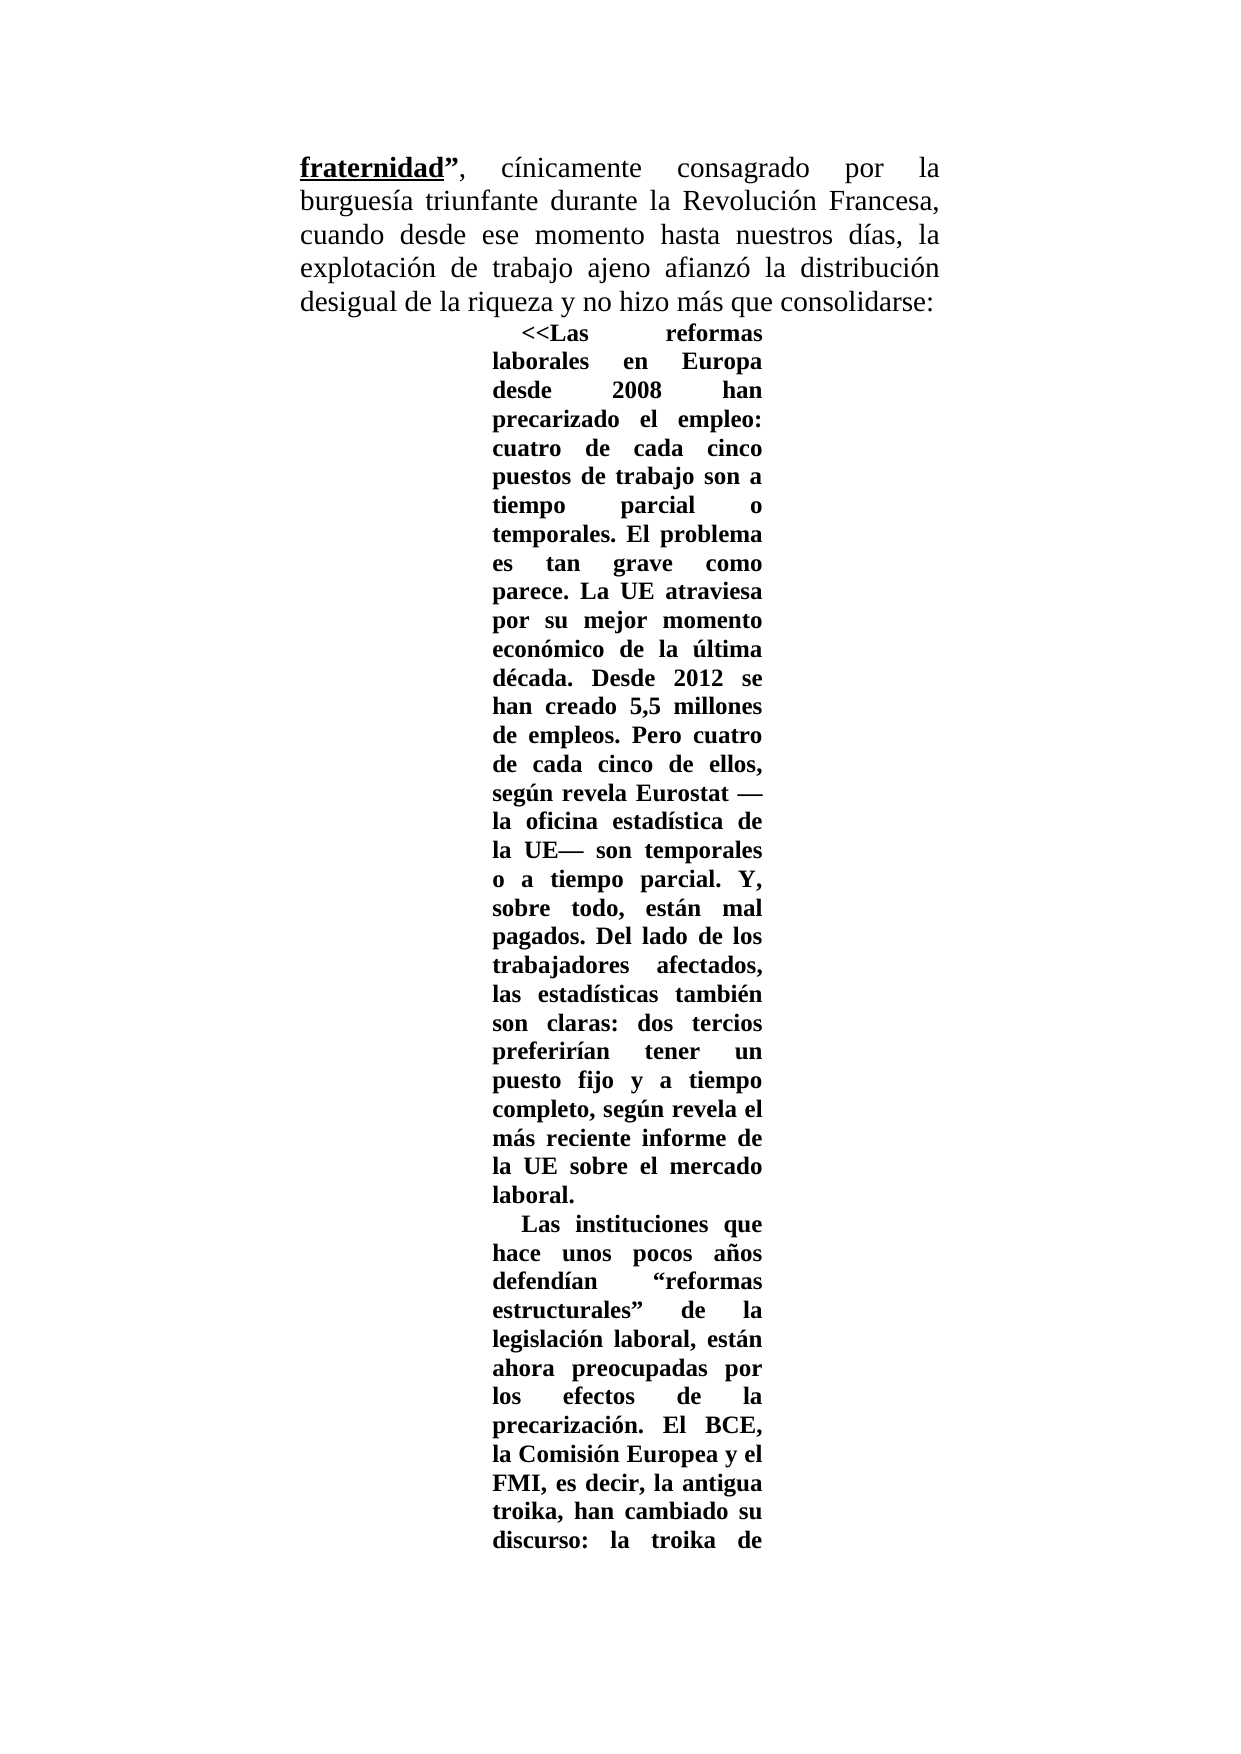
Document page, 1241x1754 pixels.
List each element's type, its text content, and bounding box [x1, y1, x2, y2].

text <<Las reformas laborales en Europa desde 2008 han precarizado el empleo: cuatro de cada cinco puestos de trabajo son a tiempo parcial o temporales. El problema es tan grave como parece. La UE atraviesa por su mejor momento económico de la última década. Desde 2012 se han creado 5,5 millones de empleos. Pero cuatro de cada cinco de ellos, según revela Eurostat —la oficina estadística de la UE— son temporales o a tiempo parcial. Y, sobre todo, están mal pagados. Del lado de los trabajadores afectados, las estadísticas también son claras: dos tercios preferirían tener un puesto fijo y a tiempo completo, según revela el más reciente informe de la UE sobre el mercado laboral. [492, 318, 762, 1209]
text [300, 150, 940, 318]
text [492, 1209, 762, 1554]
